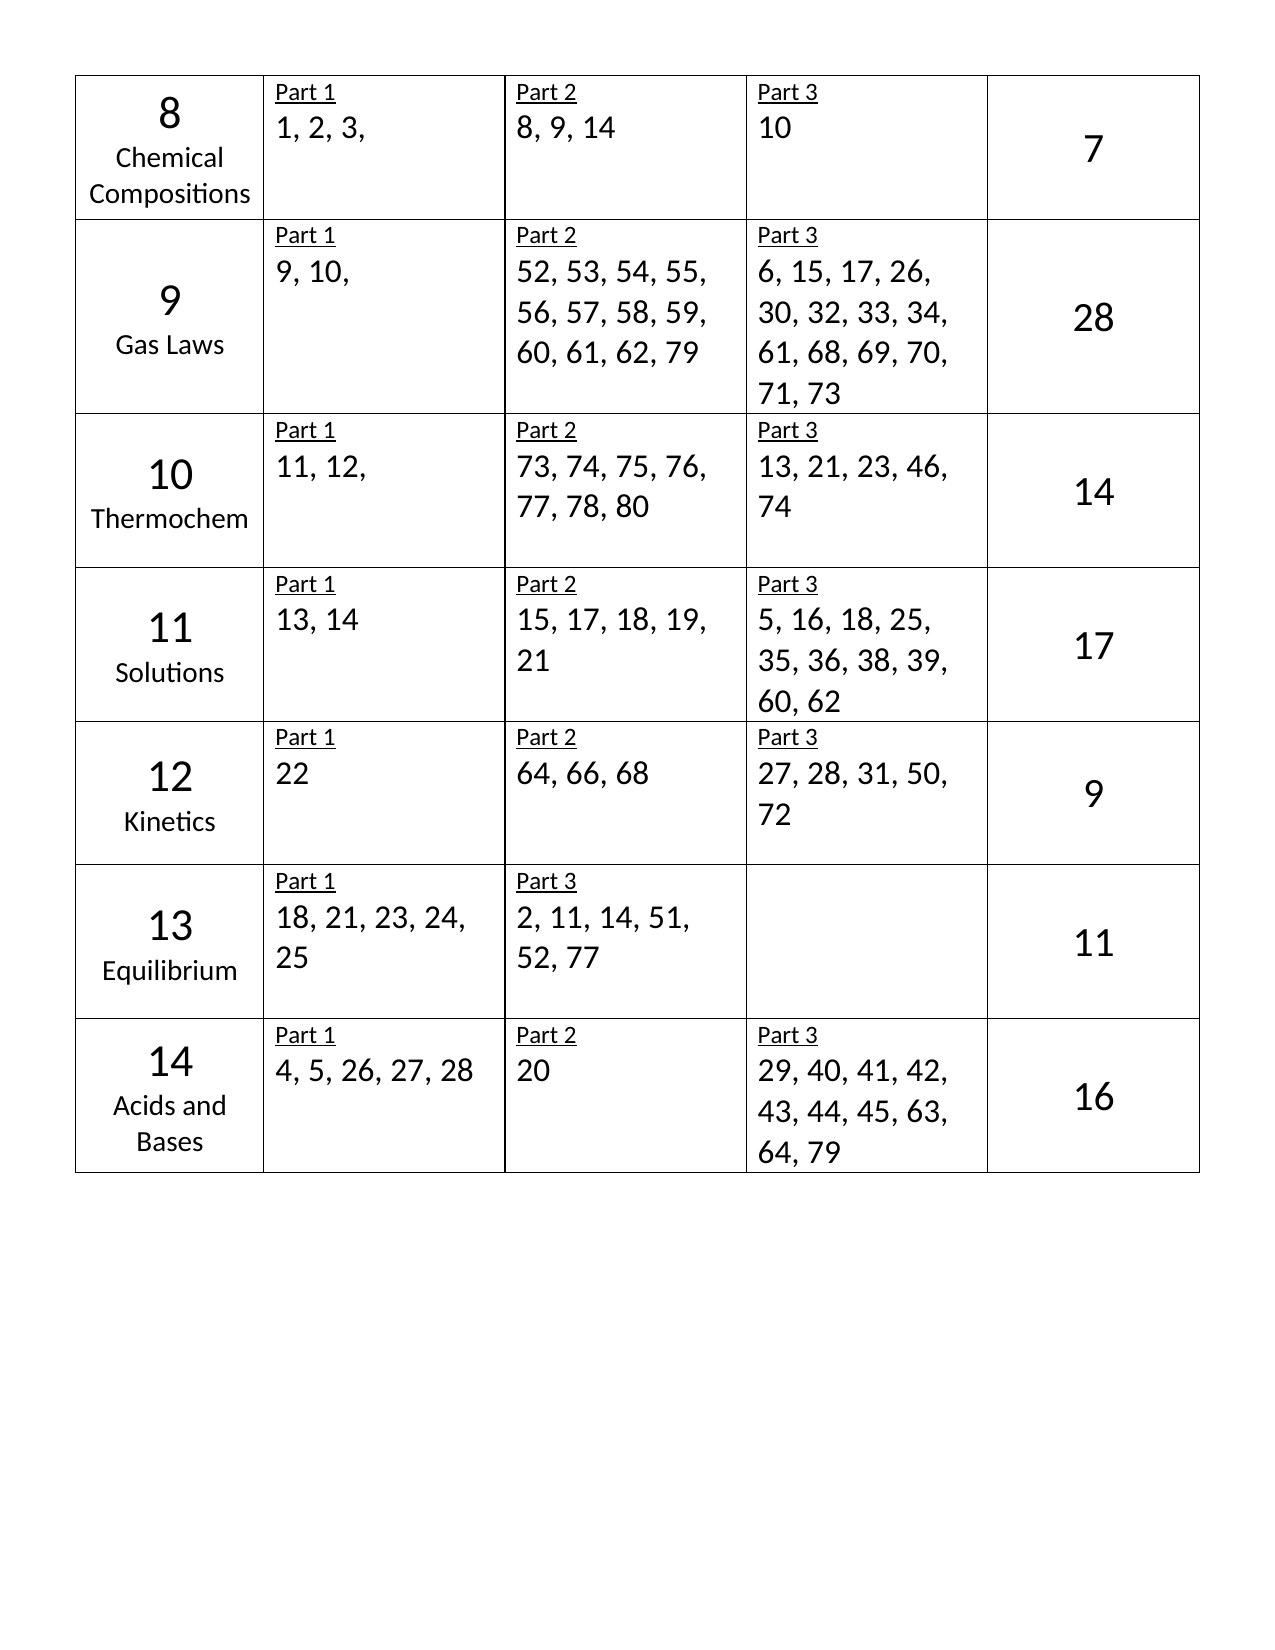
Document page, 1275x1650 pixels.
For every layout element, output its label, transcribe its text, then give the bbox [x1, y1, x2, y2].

table_cell 7 [988, 76, 1199, 218]
table_cell Part 2 52, 53, 54, 55, 56, 57, 58, 59, 60, 61, 62, 79 [506, 220, 746, 413]
table_cell 11 [988, 865, 1199, 1018]
table_cell Part 2 8, 9, 14 [506, 76, 746, 218]
table_cell Part 2 15, 17, 18, 19, 21 [506, 568, 746, 721]
table_cell 9 [988, 722, 1199, 864]
table_cell Part 3 5, 16, 18, 25, 35, 36, 38, 39, 60, 62 [747, 568, 987, 721]
table_cell 13 Equilibrium [76, 865, 263, 1018]
table_cell Part 1 13, 14 [264, 568, 504, 721]
table_cell 11 Solutions [76, 568, 263, 721]
table_cell Part 3 6, 15, 17, 26, 30, 32, 33, 34, 61, 68, 69, 70, 71, 73 [747, 220, 987, 413]
table_cell Part 3 10 [747, 76, 987, 218]
table_cell 17 [988, 568, 1199, 721]
table_cell Part 1 11, 12, [264, 414, 504, 567]
table_cell Part 2 20 [506, 1019, 746, 1172]
table_cell Part 2 73, 74, 75, 76, 77, 78, 80 [506, 414, 746, 567]
table_cell Part 1 1, 2, 3, [264, 76, 504, 218]
table_cell 14 Acids and Bases [76, 1019, 263, 1172]
table_cell Part 1 18, 21, 23, 24, 25 [264, 865, 504, 1018]
table_cell 14 [988, 414, 1199, 567]
table_cell Part 3 27, 28, 31, 50, 72 [747, 722, 987, 864]
table_cell Part 3 29, 40, 41, 42, 43, 44, 45, 63, 64, 79 [747, 1019, 987, 1172]
table_cell 9 Gas Laws [76, 220, 263, 413]
table_cell Part 2 64, 66, 68 [506, 722, 746, 864]
table_cell 16 [988, 1019, 1199, 1172]
table_cell 28 [988, 220, 1199, 413]
table_cell [747, 865, 987, 1018]
table_cell 8 Chemical Compositions [76, 76, 263, 218]
table_cell Part 1 22 [264, 722, 504, 864]
table_cell Part 1 9, 10, [264, 220, 504, 413]
table_cell 12 Kinetics [76, 722, 263, 864]
table_cell Part 3 2, 11, 14, 51, 52, 77 [506, 865, 746, 1018]
table_cell Part 1 4, 5, 26, 27, 28 [264, 1019, 504, 1172]
table_cell Part 3 13, 21, 23, 46, 74 [747, 414, 987, 567]
table_cell 10 Thermochem [76, 414, 263, 567]
